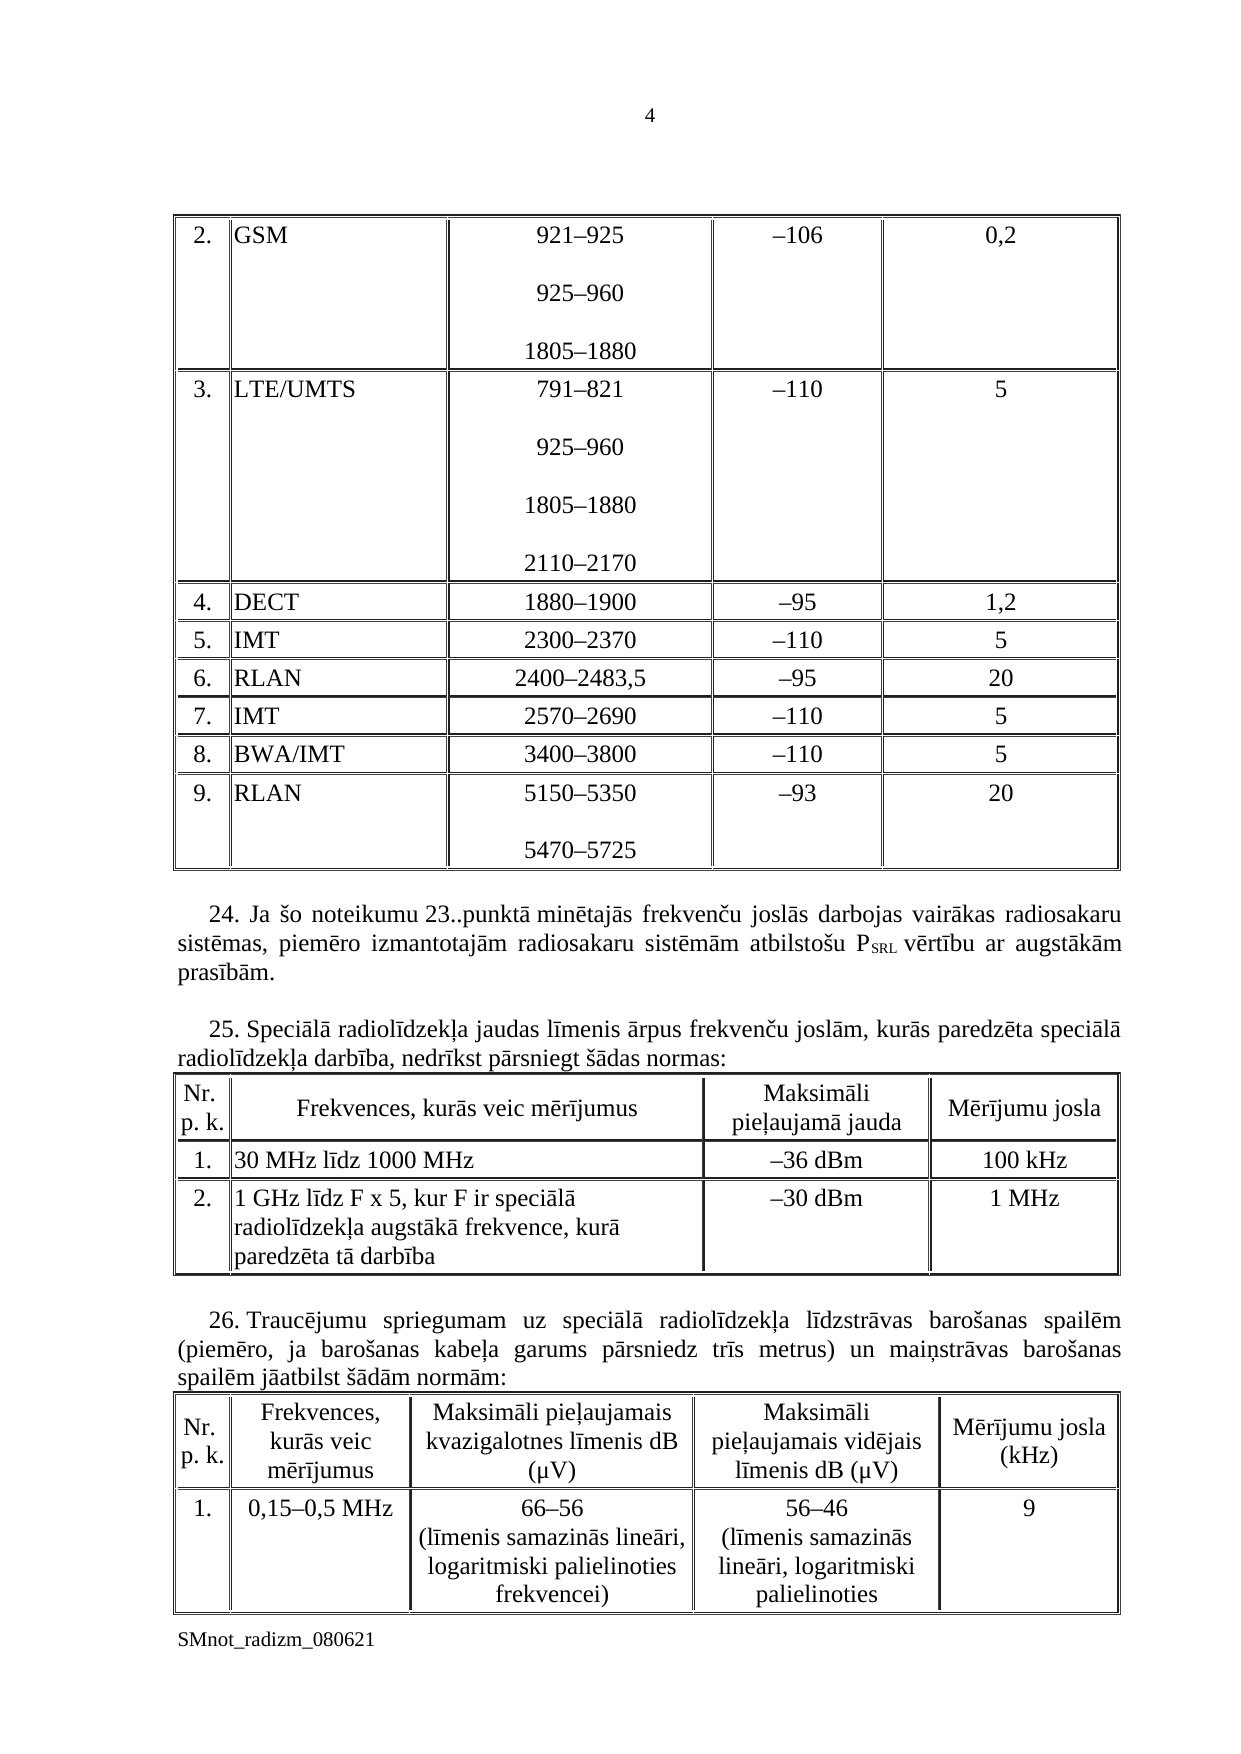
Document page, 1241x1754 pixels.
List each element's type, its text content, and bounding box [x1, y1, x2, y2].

table_cell 3. [176, 368, 229, 580]
table_cell 5. [176, 619, 229, 657]
table_header Mērījumu josla (kHz) [939, 1395, 1117, 1487]
table_cell –110 [714, 698, 881, 733]
table_cell BWA/IMT [232, 737, 446, 771]
table_cell 20 [883, 771, 1118, 867]
table_cell –95 [714, 584, 881, 618]
table_cell 2. [176, 218, 231, 368]
table_cell 1,2 [884, 580, 1118, 618]
table_cell 921–925 925–960 1805–1880 [448, 218, 712, 368]
table_cell 9 [939, 1487, 1119, 1611]
table_cell 5 [884, 733, 1118, 771]
table_cell 4. [176, 580, 229, 618]
table_cell 5150–5350 5470–5725 [448, 775, 712, 867]
table_header Nr. p. k. [176, 1395, 231, 1487]
table_cell 2400–2483,5 [450, 660, 711, 695]
table_cell 2. [176, 1177, 231, 1273]
table_header Mērījumu josla [930, 1075, 1117, 1139]
table_cell 1 GHz līdz F x 5, kur F ir speciālā radiolīdzekļa augstākā frekvence, kurā paredzēta tā darbība [231, 1181, 703, 1273]
table_cell IMT [232, 698, 446, 733]
table_cell 9. [176, 771, 231, 867]
table_cell 1. [174, 1487, 231, 1611]
table_cell 0,15–0,5 MHz [231, 1490, 410, 1611]
table_header Frekvences, kurās veic mērījumus [231, 1075, 703, 1139]
table_cell 0,2 [883, 218, 1117, 368]
table_cell 8. [176, 733, 229, 771]
table_cell 30 MHz līdz 1000 MHz [232, 1142, 702, 1177]
table_cell –110 [714, 372, 881, 580]
table_cell GSM [231, 216, 448, 368]
table_cell 1 MHz [930, 1177, 1118, 1273]
table_cell 2570–2690 [450, 698, 711, 733]
text 24. Ja šo noteikumu 23..punktā minētajās frekvenču joslās darbojas vairākas radiosakaru sistēmas, piemēro izmantotajām radiosakaru sistēmām atbilstošu PSRL vērtību ar augstākām prasībām. [177, 899, 1122, 986]
table_cell 5 [884, 368, 1118, 580]
table_header Maksimāli pieļaujamā jauda [703, 1074, 930, 1139]
text 25. Speciālā radiolīdzekļa jaudas līmenis ārpus frekvenču joslām, kurās paredzēta speciālā radiolīdzekļa darbība, nedrīkst pārsniegt šādas normas: [177, 1014, 1122, 1072]
table_cell –30 dBm [703, 1177, 930, 1273]
table_cell –106 [713, 218, 883, 368]
table_cell 791–821 925–960 1805–1880 2110–2170 [450, 372, 711, 580]
table_cell RLAN [232, 660, 446, 695]
table_cell 5 [884, 695, 1117, 733]
table_cell –95 [714, 660, 881, 695]
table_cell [694, 1490, 939, 1611]
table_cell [410, 1490, 694, 1611]
table_cell 5 [884, 619, 1118, 657]
table_header Nr. p. k. [176, 1075, 231, 1139]
table_header Frekvences, kurās veic mērījumus [231, 1393, 410, 1487]
table_header Maksimāli pieļaujamais vidējais līmenis dB (μV) [694, 1395, 939, 1487]
table_cell –110 [714, 737, 881, 771]
table_cell –110 [714, 622, 881, 657]
table_cell 3400–3800 [450, 737, 711, 771]
table_cell –93 [713, 775, 883, 867]
table_cell 1880–1900 [450, 584, 711, 618]
table_cell IMT [232, 622, 446, 657]
table_cell 1. [176, 1139, 229, 1177]
text 26. Traucējumu spriegumam uz speciālā radiolīdzekļa līdzstrāvas barošanas spailēm (piemēro, ja barošanas kabeļa garums pārsniedz trīs metrus) un maiņstrāvas barošanas spailēm jāatbilst šādām normām: [177, 1305, 1122, 1391]
table_cell –36 dBm [705, 1142, 928, 1177]
table_cell DECT [232, 584, 446, 618]
table_cell LTE/UMTS [232, 372, 446, 580]
table_cell 2300–2370 [450, 622, 711, 657]
table_cell 100 kHz [932, 1139, 1117, 1177]
table_cell 7. [176, 695, 229, 733]
table_cell RLAN [231, 771, 448, 867]
table_header Maksimāli pieļaujamais kvazigalotnes līmenis dB (μV) [410, 1395, 694, 1487]
table_cell 6. [174, 657, 231, 695]
table_cell 20 [883, 657, 1119, 695]
